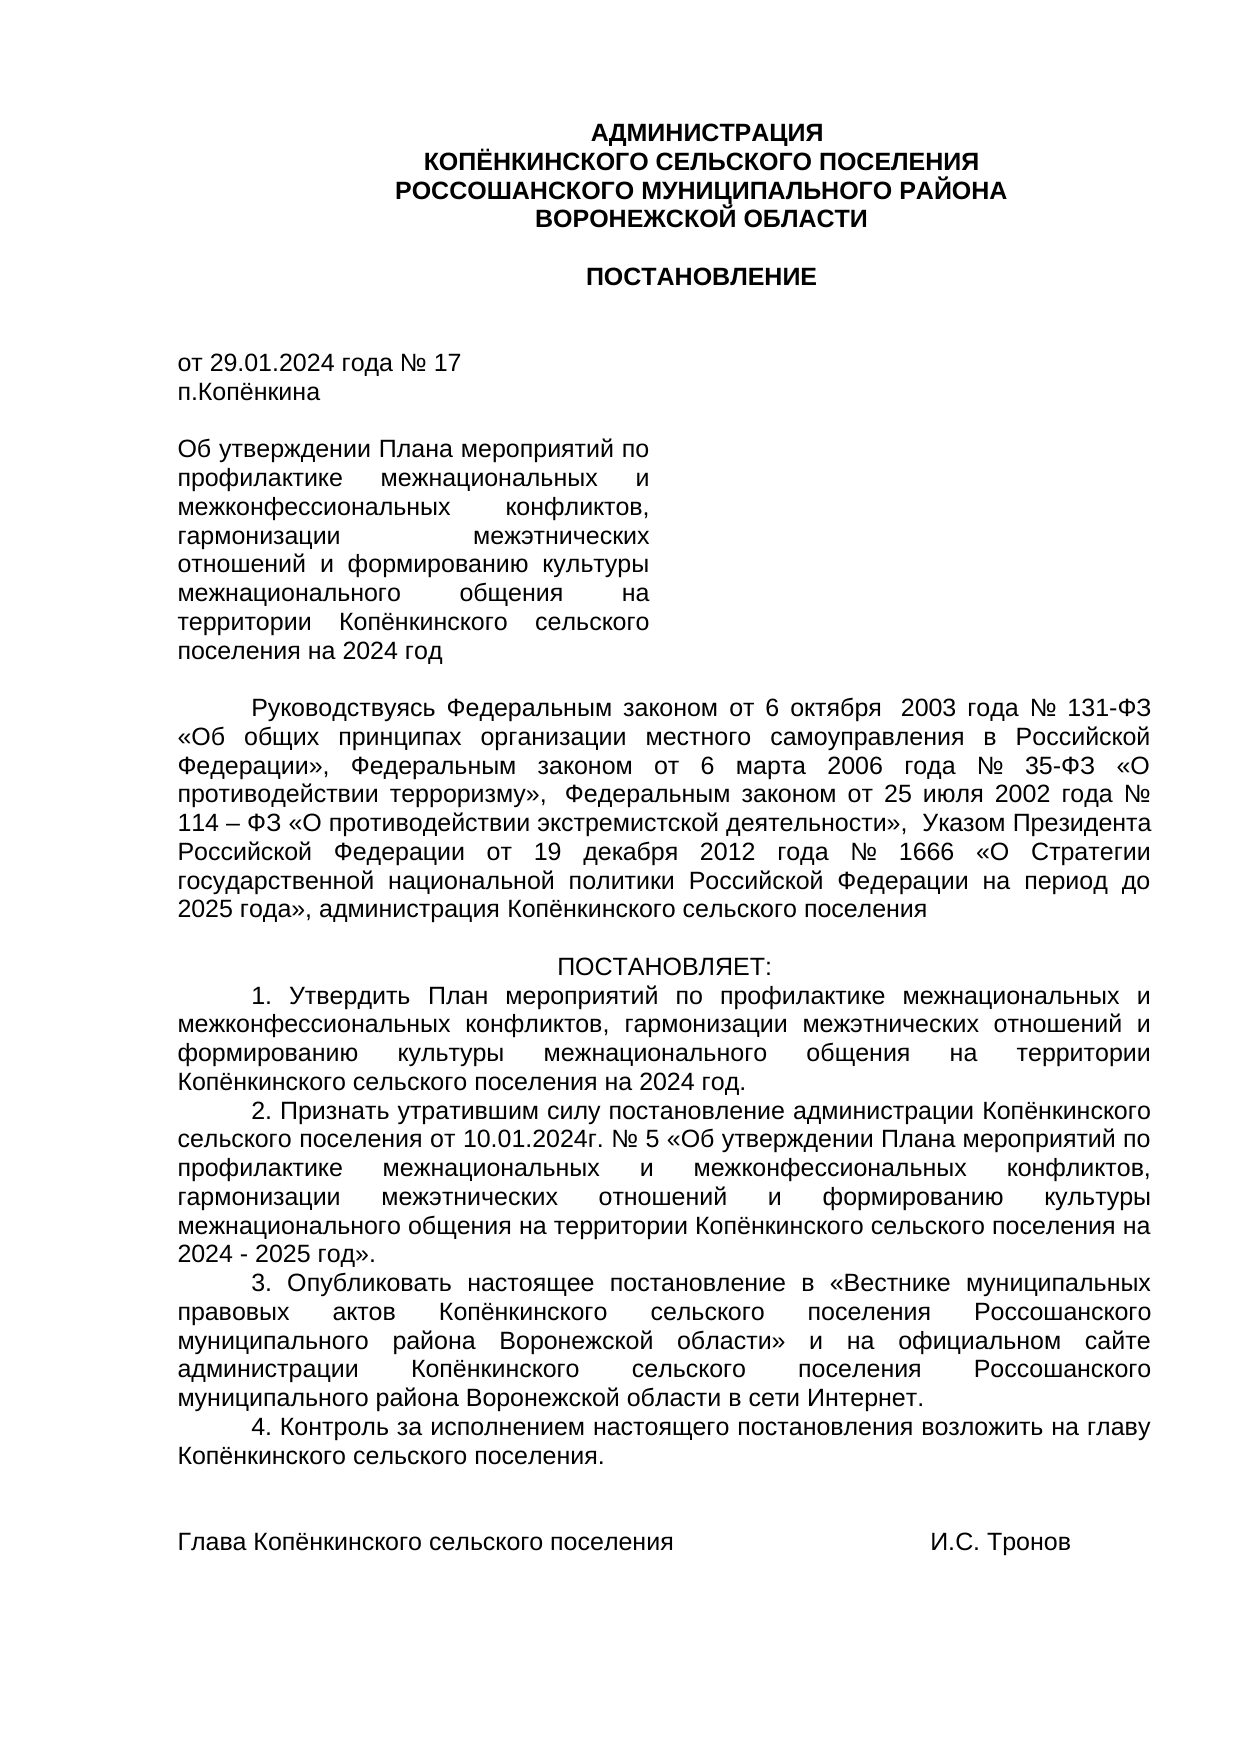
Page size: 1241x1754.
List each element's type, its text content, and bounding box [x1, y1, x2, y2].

text 2. Признать утратившим силу постановление администрации Копёнкинского сельского поселения от 10.01.2024г. № 5 «Об утверждении Плана мероприятий по профилактике межнациональных и межконфессиональных конфликтов, гармонизации межэтнических отношений и формированию культуры межнационального общения на территории Копёнкинского сельского поселения на 2024 - 2025 год». [177, 1096, 1152, 1268]
text ПОСТАНОВЛЕНИЕ [177, 262, 1152, 291]
text от 29.01.2024 года № 17 [177, 348, 1152, 377]
text п.Копёнкина [177, 377, 1152, 406]
text РОССОШАНСКОГО МУНИЦИПАЛЬНОГО РАЙОНА [177, 176, 1152, 204]
text 3. Опубликовать настоящее постановление в «Вестнике муниципальных правовых актов Копёнкинского сельского поселения Россошанского муниципального района Воронежской области» и на официальном сайте администрации Копёнкинского сельского поселения Россошанского муниципального района Воронежской области в сети Интернет. [177, 1268, 1152, 1412]
text Об утверждении Плана мероприятий по профилактике межнациональных и межконфессиональных конфликтов, гармонизации межэтнических отношений и формированию культуры межнационального общения на территории Копёнкинского сельского поселения на 2024 год [177, 434, 650, 664]
text 4. Контроль за исполнением настоящего постановления возложить на главу Копёнкинского сельского поселения. [177, 1412, 1152, 1469]
text КОПЁНКИНСКОГО СЕЛЬСКОГО ПОСЕЛЕНИЯ [177, 147, 1152, 176]
text ВОРОНЕЖСКОЙ ОБЛАСТИ [177, 204, 1152, 233]
text Глава Копёнкинского сельского поселения И.С. Тронов [177, 1527, 1152, 1556]
text ПОСТАНОВЛЯЕТ: [177, 952, 1152, 981]
text АДМИНИСТРАЦИЯ [177, 118, 1152, 147]
text Руководствуясь Федеральным законом от 6 октября 2003 года № 131-ФЗ «Об общих принципах организации местного самоуправления в Российской Федерации», Федеральным законом от 6 марта 2006 года № 35-ФЗ «О противодействии терроризму», Федеральным законом от 25 июля 2002 года № 114 – ФЗ «О противодействии экстремистской деятельности», Указом Президента Российской Федерации от 19 декабря 2012 года № 1666 «О Стратегии государственной национальной политики Российской Федерации на период до 2025 года», администрация Копёнкинского сельского поселения [177, 693, 1152, 923]
text 1. Утвердить План мероприятий по профилактике межнациональных и межконфессиональных конфликтов, гармонизации межэтнических отношений и формированию культуры межнационального общения на территории Копёнкинского сельского поселения на 2024 год. [177, 981, 1152, 1096]
